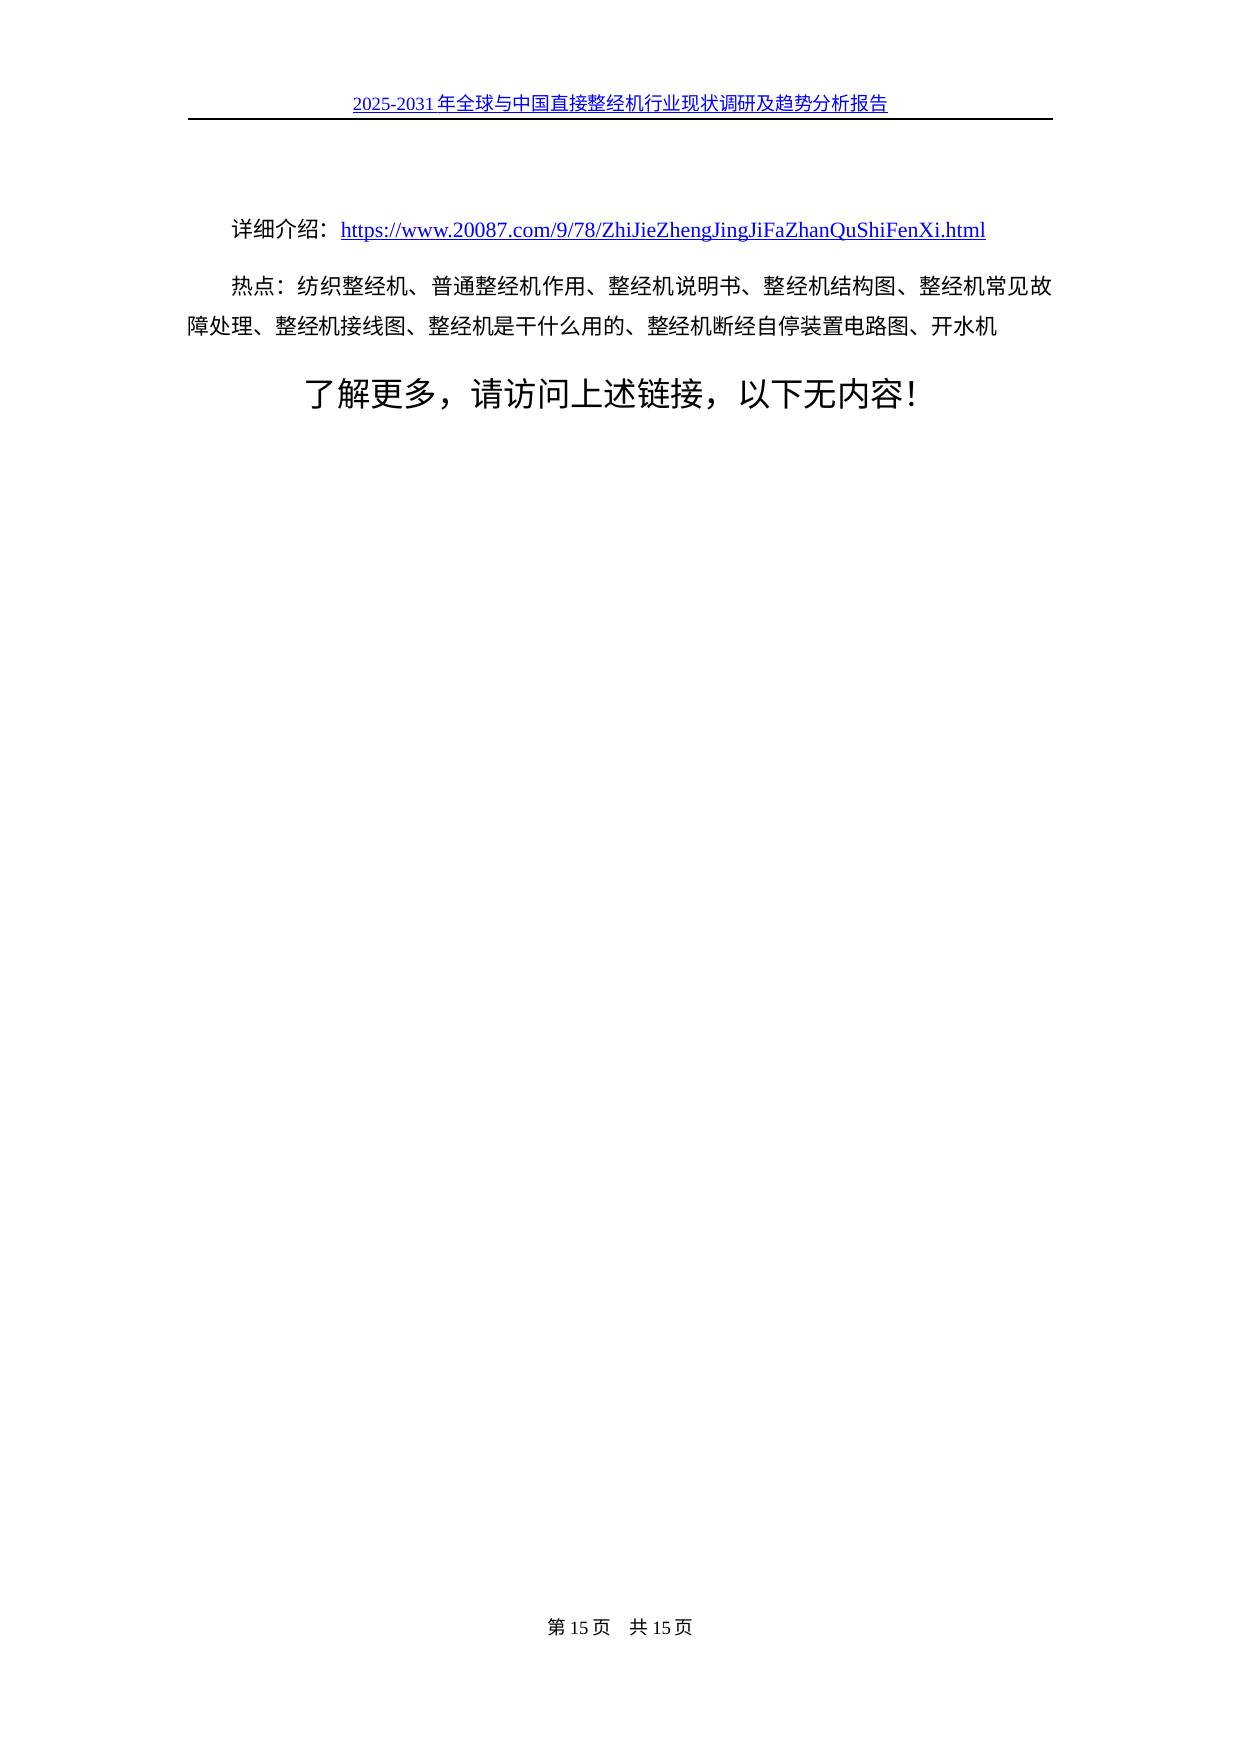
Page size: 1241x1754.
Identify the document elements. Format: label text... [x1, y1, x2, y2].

title 了解更多，请访问上述链接，以下无内容！ [187, 359, 1053, 424]
text 详细介绍：https://www.20087.com/9/78/ZhiJieZhengJingJiFaZhanQuShiFenXi.html [187, 212, 1053, 244]
text 热点：纺织整经机、普通整经机作用、整经机说明书、整经机结构图、整经机常见故障处理、整经机接线图、整经机是干什么用的、整经机断经自停装置电路图、开水机 [187, 268, 1053, 341]
